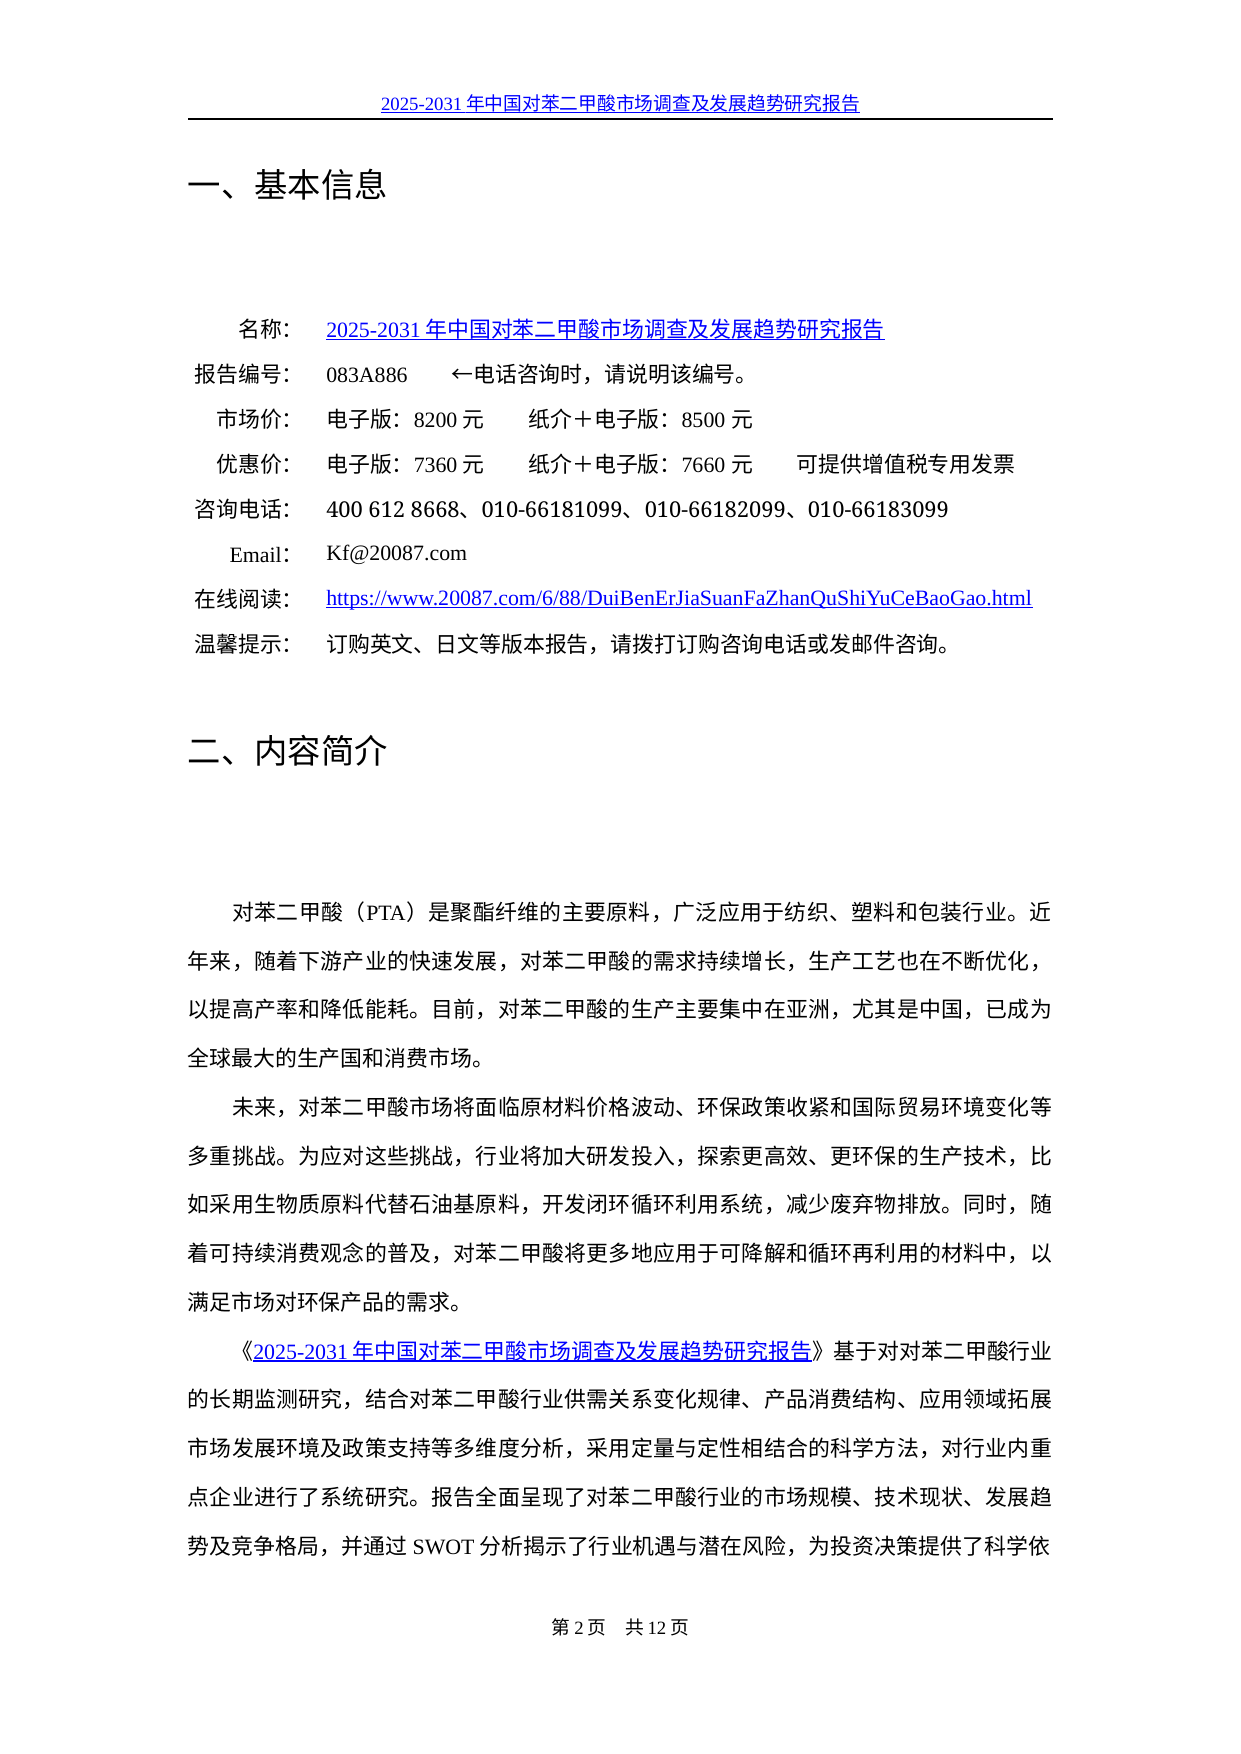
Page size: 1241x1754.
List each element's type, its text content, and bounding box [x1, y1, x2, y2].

table_cell 报告编号： [167, 357, 315, 402]
table_cell 优惠价： [167, 447, 315, 492]
table_header 2025-2031年中国对苯二甲酸市场调查及发展趋势研究报告 [315, 312, 1073, 357]
table_cell 在线阅读： [167, 582, 315, 627]
table_cell 温馨提示： [167, 627, 315, 672]
table_cell 订购英文、日文等版本报告，请拨打订购咨询电话或发邮件咨询。 [315, 627, 1073, 672]
title 一、基本信息 [187, 150, 1053, 215]
table_cell Email： [167, 537, 315, 582]
table_cell 电子版：7360 元 纸介＋电子版：7660 元 可提供增值税专用发票 [315, 447, 1073, 492]
table_cell 市场价： [167, 402, 315, 447]
title 二、内容简介 [187, 717, 1053, 782]
table_cell [315, 582, 1073, 627]
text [187, 894, 1053, 1561]
table_cell 咨询电话： [167, 492, 315, 537]
table_header 名称： [167, 312, 315, 357]
table_cell Kf@20087.com [315, 537, 1073, 582]
table_cell 400 612 8668、010-66181099、010-66182099、010-66183099 [315, 492, 1073, 537]
table_cell 电子版：8200 元 纸介＋电子版：8500 元 [315, 402, 1073, 447]
table_cell 083A886 ←电话咨询时，请说明该编号。 [315, 357, 1073, 402]
